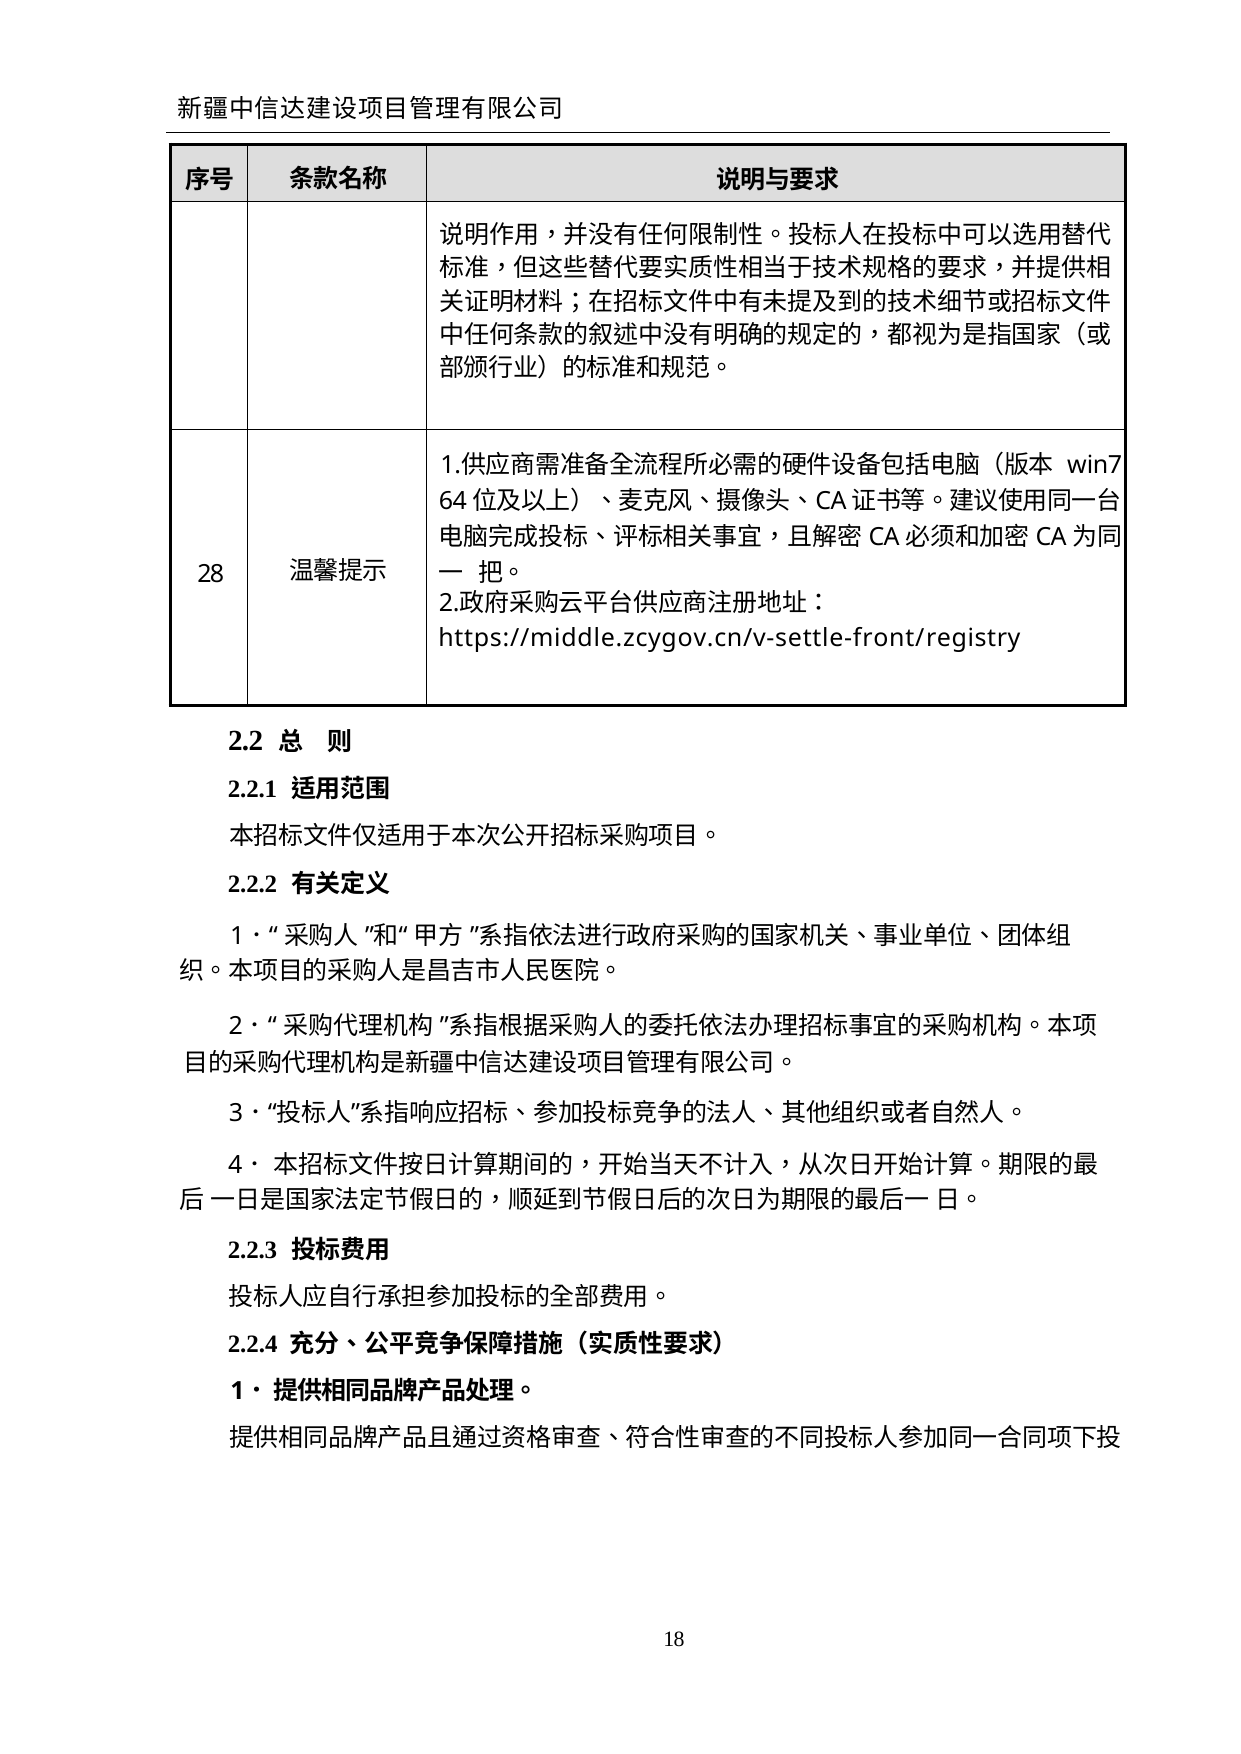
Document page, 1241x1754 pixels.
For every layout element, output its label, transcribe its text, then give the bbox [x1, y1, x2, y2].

table_cell 温馨提示 [248, 430, 426, 704]
table_cell 说明作用，并没有任何限制性。投标人在投标中可以选用替代 标准，但这些替代要实质性相当于技术规格的要求，并提供相 关证明材料；在招标文件中有未提及到的技术细节或招标文件 中任何条款的叙述中没有明确的规定的，都视为是指国家（或 部颁行业）的标准和规范。 [427, 202, 1124, 429]
table_cell 1.供应商需准备全流程所必需的硬件设备包括电脑（版本 win7 64位及以上）、麦克风、摄像头、CA证书等。建议使用同一台 电脑完成投标、评标相关事宜，且解密CA必须和加密CA为同一 把。 2.政府采购云平台供应商注册地址： https://middle.zcygov.cn/v-settle-front/registry [427, 430, 1124, 704]
text 2.2.4 充分、公平竞争保障措施（实质性要求） [228, 1331, 1129, 1357]
table_header 说明与要求 [427, 146, 1124, 201]
text 本招标文件仅适用于本次公开招标采购项目。 [229, 823, 1129, 850]
text 4． 本招标文件按日计算期间的，开始当天不计入，从次日开始计算。期限的最后 一日是国家法定节假日的，顺延到节假日后的次日为期限的最后一 日。 [179, 1147, 1122, 1216]
text 2．“ 采购代理机构 ”系指根据采购人的委托依法办理招标事宜的采购机构。本项 目的采购代理机构是新疆中信达建设项目管理有限公司。 [183, 1008, 1122, 1079]
text 2.2.1 适用范围 [228, 776, 1129, 803]
text 2.2 总 则 [228, 729, 1129, 756]
table_cell [248, 202, 426, 429]
text 新疆中信达建设项目管理有限公司 [177, 88, 1129, 126]
text 3．“投标人”系指响应招标、参加投标竞争的法人、其他组织或者自然人。 [228, 1100, 1129, 1126]
text 1． 提供相同品牌产品处理。 [230, 1378, 1129, 1405]
text 投标人应自行承担参加投标的全部费用。 [229, 1284, 1129, 1311]
table_header 条款名称 [248, 146, 426, 201]
text 2.2.2 有关定义 [228, 871, 1129, 897]
table_header 序号 [172, 146, 247, 201]
text 提供相同品牌产品且通过资格审查、符合性审查的不同投标人参加同一合同项下投 [229, 1426, 1129, 1452]
text 2.2.3 投标费用 [228, 1237, 1129, 1264]
table_cell 28 [172, 430, 247, 704]
text 1．“ 采购人 ”和“ 甲方 ”系指依法进行政府采购的国家机关、事业单位、团体组 织。本项目的采购人是昌吉市人民医院。 [179, 918, 1122, 987]
table_cell [172, 202, 247, 429]
